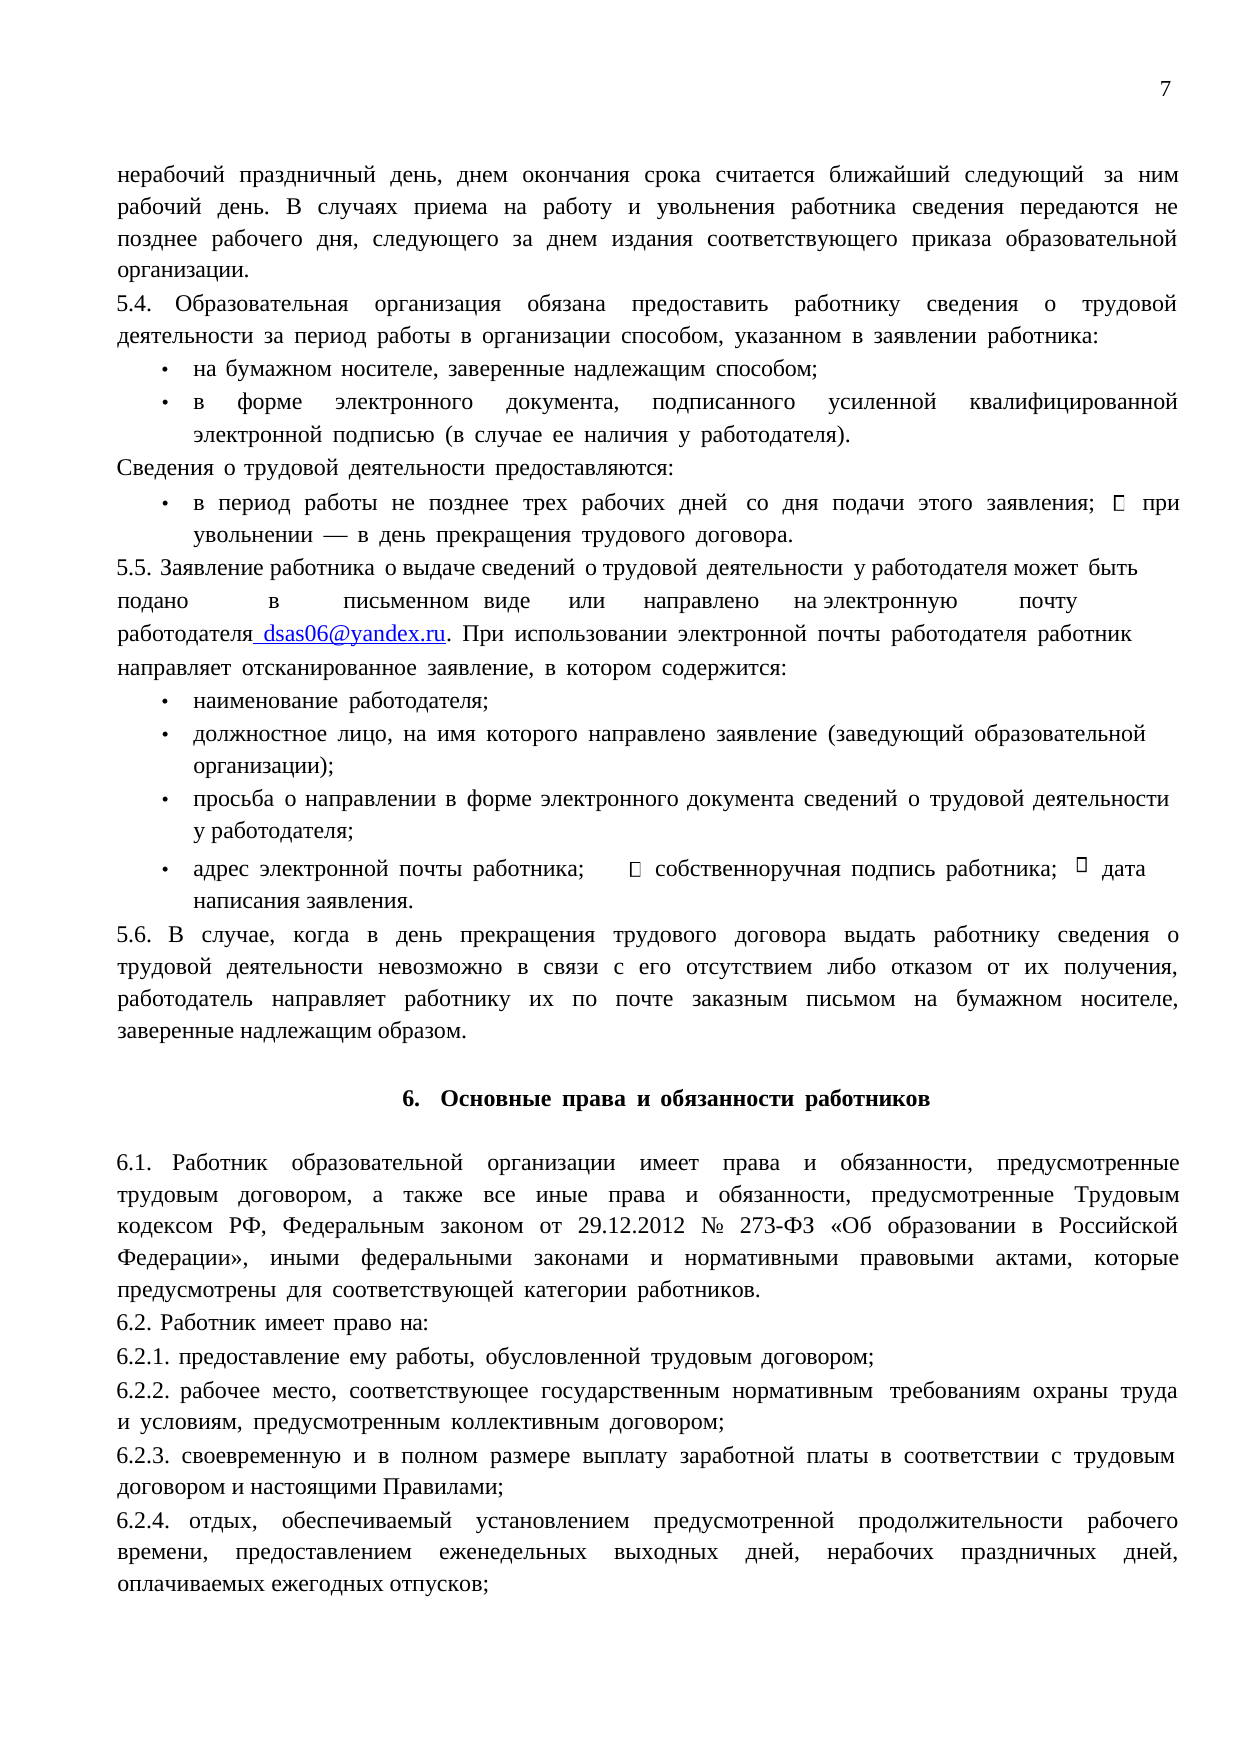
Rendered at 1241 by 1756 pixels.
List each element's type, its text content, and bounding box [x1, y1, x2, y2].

text Сведения о трудовой деятельности предоставляются: [116, 453, 1236, 481]
list наименование работодателя; [161, 686, 1236, 713]
list должностное лицо, на имя которого направлено заявление (заведующий образовательной организации); [161, 719, 1156, 778]
list адрес электронной почты работника; собственноручная подпись работника; дата написания заявления. [161, 849, 1176, 914]
list Заявление работника о выдаче сведений о трудовой деятельности у работодателя может быть подано в письменном виде или направлено на электронную почту работодателя dsas06@yandex.ru. При использовании электронной почты работодателя работник направляет отсканированное заявление, в котором содержится: [116, 552, 1156, 680]
list Образовательная организация обязана предоставить работнику сведения о трудовой деятельности за период работы в организации способом, указанном в заявлении работника: [116, 289, 1178, 349]
picture [1074, 849, 1102, 877]
list в форме электронного документа, подписанного усиленной квалифицированной электронной подписью (в случае ее наличия у работодателя). [161, 387, 1178, 447]
list отдых, обеспечиваемый установлением предусмотренной продолжительности рабочего времени, предоставлением еженедельных выходных дней, нерабочих праздничных дней, оплачиваемых ежегодных отпусков; [116, 1506, 1179, 1597]
subtitle Основные права и обязанности работников [402, 1084, 1236, 1112]
list в период работы не позднее трех рабочих дней со дня подачи этого заявления; при увольнении — в день прекращения трудового договора. [161, 488, 1180, 547]
list предоставление ему работы, обусловленной трудовым договором; [116, 1342, 1236, 1370]
list своевременную и в полном размере выплату заработной платы в соответствии с трудовым договором и настоящими Правилами; [116, 1441, 1176, 1500]
list В случае, когда в день прекращения трудового договора выдать работнику сведения о трудовой деятельности невозможно в связи с его отсутствием либо отказом от их получения, работодатель направляет работнику их по почте заказным письмом на бумажном носителе, заверенные надлежащим образом. [116, 920, 1180, 1044]
list Работник образовательной организации имеет права и обязанности, предусмотренные трудовым договором, а также все иные права и обязанности, предусмотренные Трудовым кодексом РФ, Федеральным законом от 29.12.2012 № 273-ФЗ «Об образовании в Российской Федерации», иными федеральными законами и нормативными правовыми актами, которые предусмотрены для соответствующей категории работников. [116, 1148, 1180, 1302]
list рабочее место, соответствующее государственным нормативным требованиям охраны труда и условиям, предусмотренным коллективным договором; [116, 1376, 1178, 1434]
picture [1113, 495, 1125, 511]
list на бумажном носителе, заверенные надлежащим способом; [161, 354, 1236, 382]
text нерабочий праздничный день, днем окончания срока считается ближайший следующий за ним рабочий день. В случаях приема на работу и увольнения работника сведения передаются не позднее рабочего дня, следующего за днем издания соответствующего приказа образовательной организации. [117, 160, 1179, 283]
list Работник имеет право на: [116, 1308, 1236, 1336]
list просьба о направлении в форме электронного документа сведений о трудовой деятельности у работодателя; [161, 784, 1174, 843]
picture [629, 862, 641, 877]
